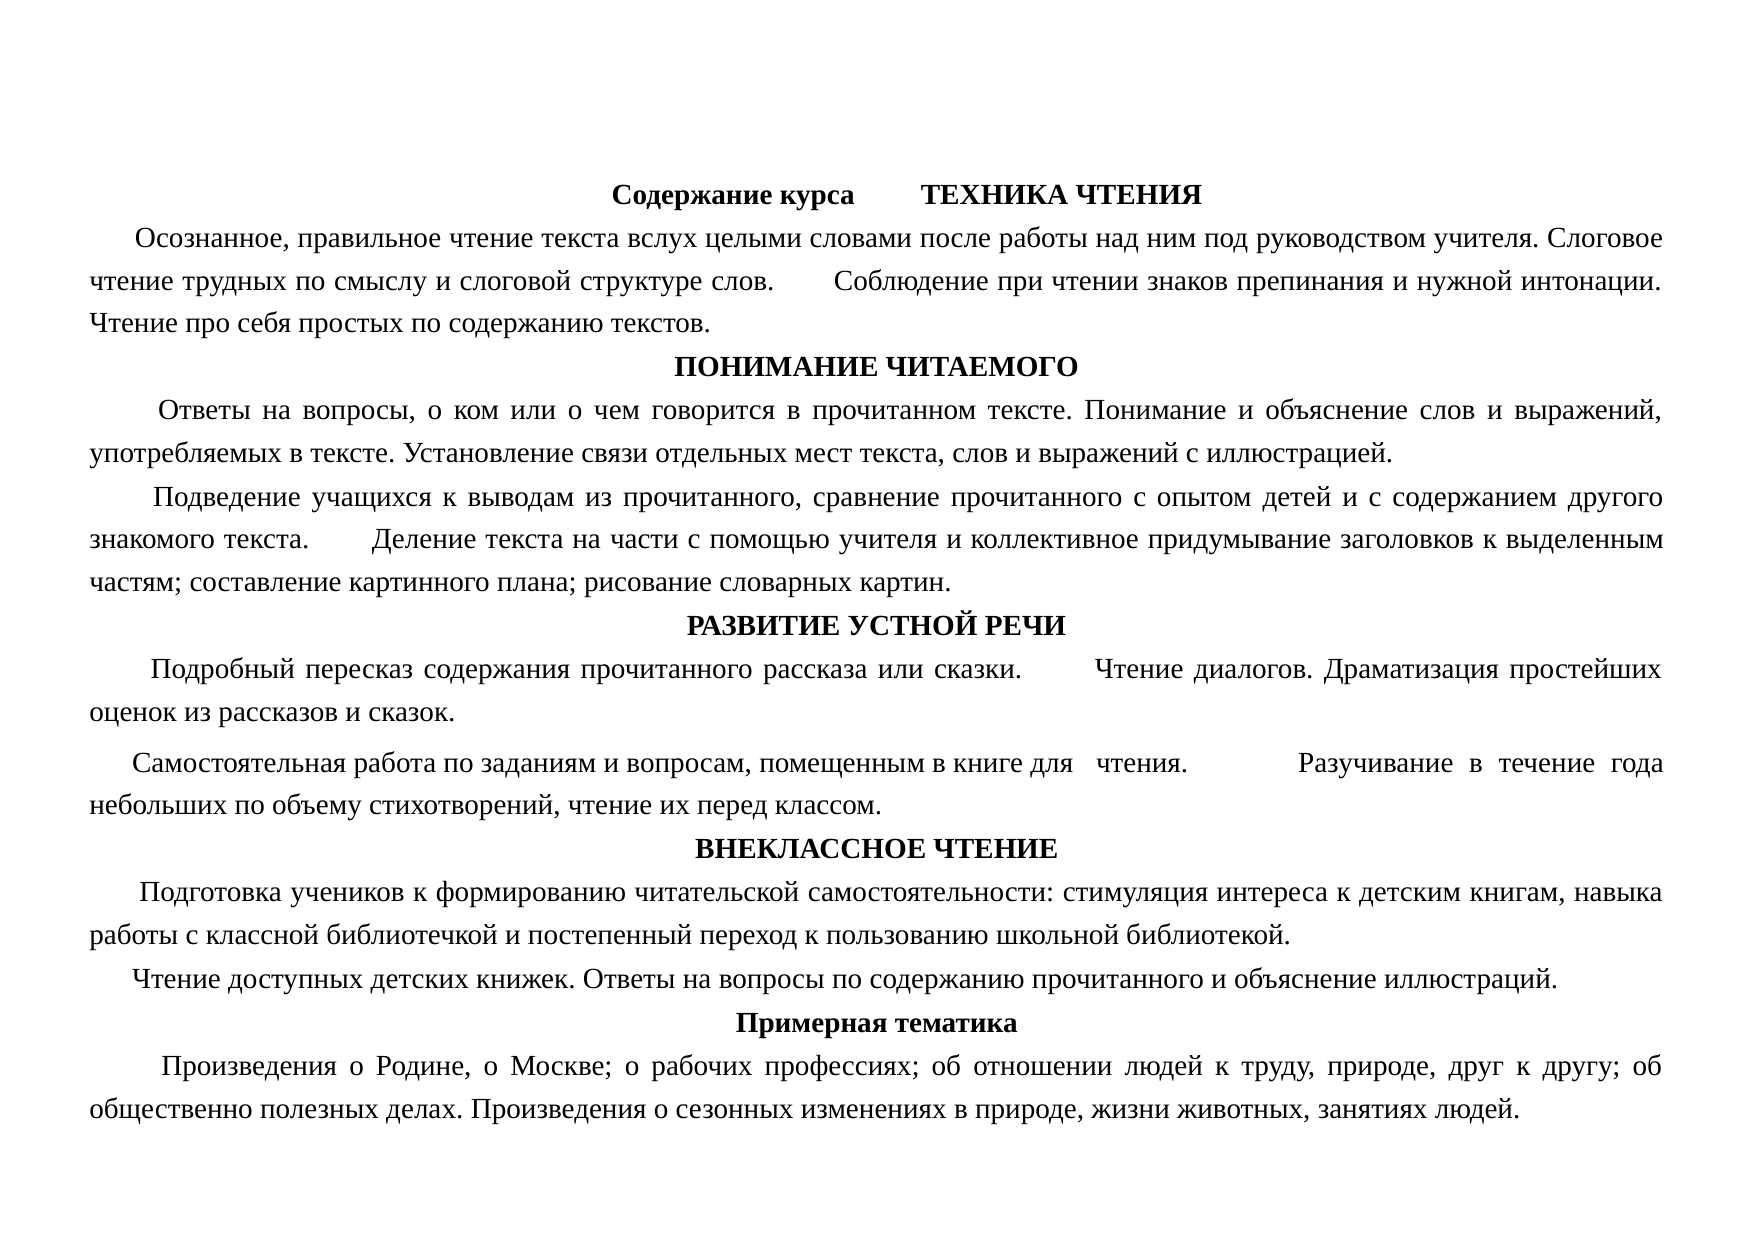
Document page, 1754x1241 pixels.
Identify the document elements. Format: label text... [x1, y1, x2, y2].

text Чтение доступных детских книжек. Ответы на вопросы по содержанию прочитанного и объяснение иллюстраций. [88, 961, 1665, 995]
text Подведение учащихся к выводам из прочитанного, сравнение прочитанного с опытом детей и с содержанием другого знакомого текста. Деление текста на части с помощью учителя и коллективное придумывание заголовков к выделенным частям; составление картинного плана; рисование словарных картин. [88, 479, 1665, 598]
subtitle ПОНИМАНИЕ ЧИТАЕМОГО [162, 349, 1591, 383]
text Ответы на вопросы, о ком или о чем говорится в прочитанном тексте. Понимание и объяснение слов и выражений, употребляемых в тексте. Установление связи отдельных мест текста, слов и выражений с иллюстрацией. [88, 392, 1665, 468]
text Подготовка учеников к формированию читательской самостоятельности: стимуляция интереса к детским книгам, навыка работы с классной библиотечкой и постепенный переход к пользованию школьной библиотекой. [88, 874, 1665, 951]
text Самостоятельная работа по заданиям и вопросам, помещенным в книге для чтения. Разучивание в течение года небольших по объему стихотворений, чтение их перед классом. [88, 745, 1665, 821]
text Осознанное, правильное чтение текста вслух целыми словами после работы над ним под руководством учителя. Слоговое чтение трудных по смыслу и слоговой структуре слов. Соблюдение при чтении знаков препинания и нужной интонации. Чтение про себя простых по содержанию текстов. [88, 220, 1665, 339]
subtitle Содержание курса ТЕХНИКА ЧТЕНИЯ [162, 177, 1652, 211]
text Подробный пересказ содержания прочитанного рассказа или сказки. Чтение диалогов. Драматизация простейших оценок из рассказов и сказок. [88, 651, 1665, 727]
subtitle РАЗВИТИЕ УСТНОЙ РЕЧИ [162, 608, 1591, 642]
subtitle Примерная тематика [162, 1005, 1592, 1039]
subtitle ВНЕКЛАССНОЕ ЧТЕНИЕ [162, 831, 1592, 865]
text Произведения о Родине, о Москве; о рабочих профессиях; об отношении людей к труду, природе, друг к другу; об общественно полезных делах. Произведения о сезонных изменениях в природе, жизни животных, занятиях людей. [88, 1048, 1665, 1124]
